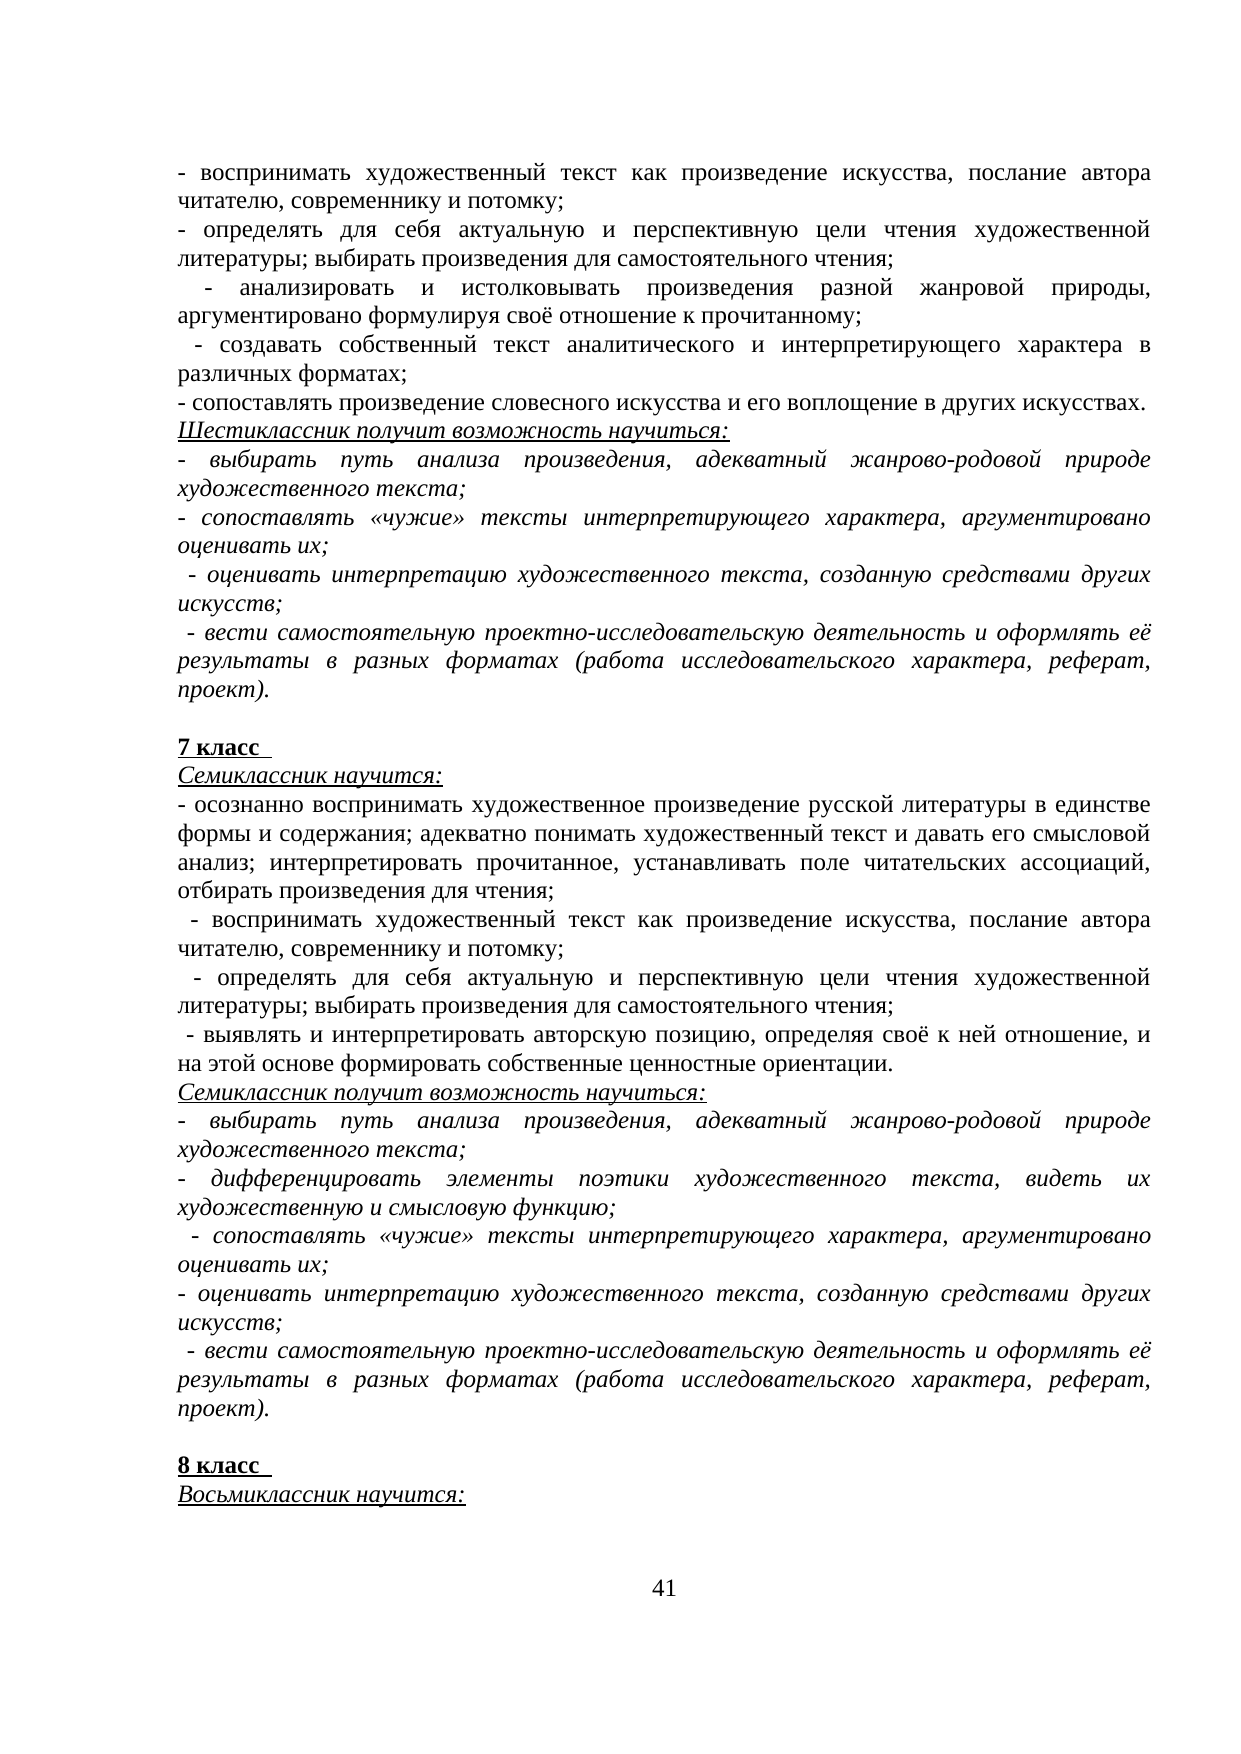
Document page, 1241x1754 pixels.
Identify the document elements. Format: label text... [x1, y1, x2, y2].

text - выявлять и интерпретировать авторскую позицию, определяя своё к ней отношение, и на этой основе формировать собственные ценностные ориентации. [177, 1019, 1152, 1077]
text - воспринимать художественный текст как произведение искусства, послание автора читателю, современнику и потомку; [177, 904, 1152, 962]
text - дифференцировать элементы поэтики художественного текста, видеть их художественную и смысловую функцию; [177, 1163, 1152, 1220]
text - оценивать интерпретацию художественного текста, созданную средствами других искусств; [177, 559, 1152, 617]
text - сопоставлять произведение словесного искусства и его воплощение в других искусствах. [177, 387, 1152, 415]
text - создавать собственный текст аналитического и интерпретирующего характера в различных форматах; [177, 329, 1152, 387]
text - вести самостоятельную проектно-исследовательскую деятельность и оформлять её результаты в разных форматах (работа исследовательского характера, реферат, проект). [177, 617, 1152, 703]
text - определять для себя актуальную и перспективную цели чтения художественной литературы; выбирать произведения для самостоятельного чтения; [177, 214, 1152, 272]
text - оценивать интерпретацию художественного текста, созданную средствами других искусств; [177, 1278, 1152, 1335]
text - воспринимать художественный текст как произведение искусства, послание автора читателю, современнику и потомку; [177, 157, 1152, 214]
text - определять для себя актуальную и перспективную цели чтения художественной литературы; выбирать произведения для самостоятельного чтения; [177, 962, 1152, 1019]
text - осознанно воспринимать художественное произведение русской литературы в единстве формы и содержания; адекватно понимать художественный текст и давать его смысловой анализ; интерпретировать прочитанное, устанавливать поле читательских ассоциаций, отбирать произведения для чтения; [177, 789, 1152, 904]
text - сопоставлять «чужие» тексты интерпретирующего характера, аргументировано оценивать их; [177, 1220, 1152, 1278]
text Семиклассник получит возможность научиться: [177, 1077, 1152, 1105]
text - выбирать путь анализа произведения, адекватный жанрово-родовой природе художественного текста; [177, 1105, 1152, 1163]
text Шестиклассник получит возможность научиться: [177, 415, 1152, 444]
text 7 класс [177, 732, 1152, 760]
text - выбирать путь анализа произведения, адекватный жанрово-родовой природе художественного текста; [177, 444, 1152, 502]
text - сопоставлять «чужие» тексты интерпретирующего характера, аргументировано оценивать их; [177, 502, 1152, 559]
text - анализировать и истолковывать произведения разной жанровой природы, аргументировано формулируя своё отношение к прочитанному; [177, 272, 1152, 329]
text Восьмиклассник научится: [177, 1479, 1152, 1508]
text Семиклассник научится: [177, 760, 1152, 789]
text - вести самостоятельную проектно-исследовательскую деятельность и оформлять её результаты в разных форматах (работа исследовательского характера, реферат, проект). [177, 1335, 1152, 1422]
text 8 класс [177, 1450, 1152, 1479]
